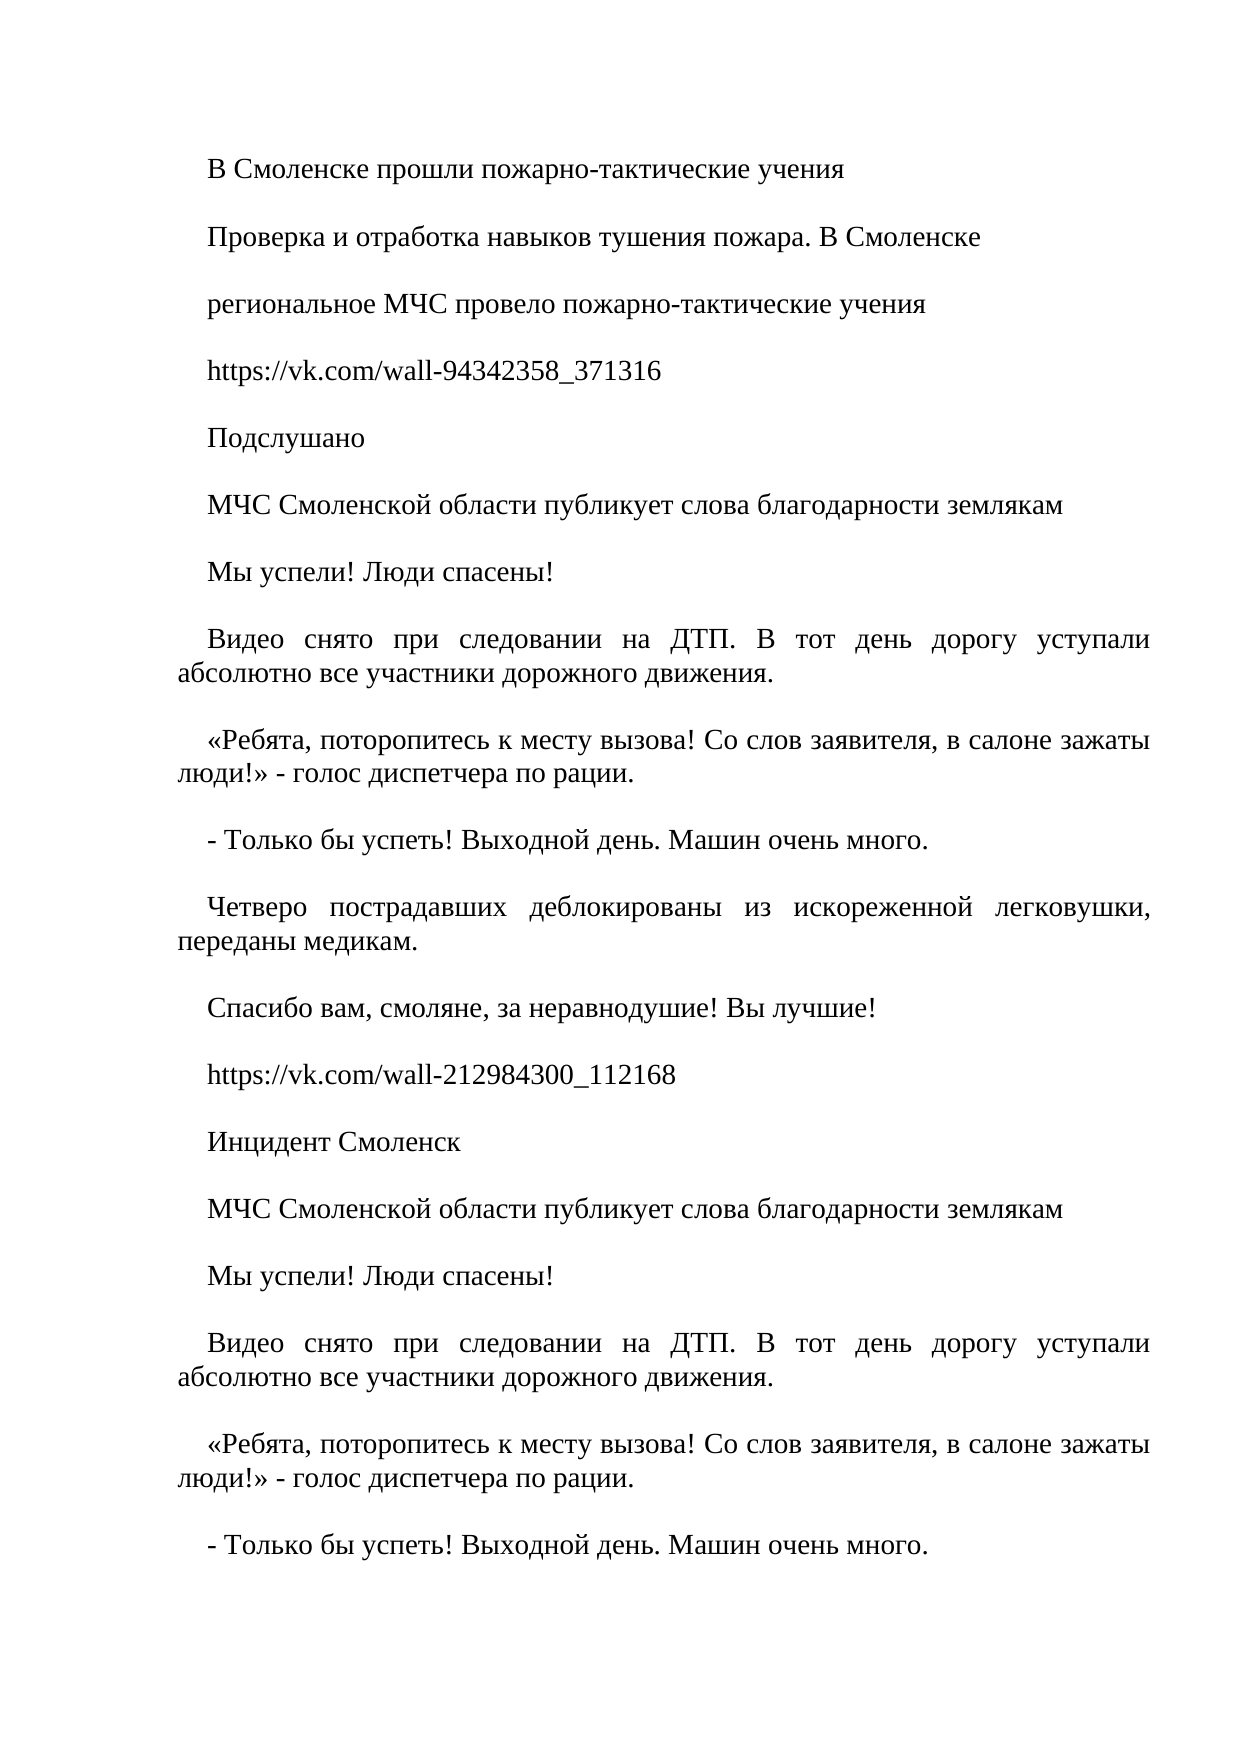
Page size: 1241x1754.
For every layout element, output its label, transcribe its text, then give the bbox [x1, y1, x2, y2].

text Подслушано [177, 420, 1152, 453]
text - Только бы успеть! Выходной день. Машин очень много. [177, 822, 1152, 856]
text региональное МЧС провело пожарно-тактические учения [177, 286, 1152, 319]
text МЧС Смоленской области публикует слова благодарности землякам [177, 487, 1152, 521]
text Видео снято при следовании на ДТП. В тот день дорогу уступали абсолютно все участники дорожного движения. [177, 621, 1152, 688]
text Инцидент Смоленск [177, 1124, 1152, 1158]
text МЧС Смоленской области публикует слова благодарности землякам [177, 1191, 1152, 1225]
text «Ребята, поторопитесь к месту вызова! Со слов заявителя, в салоне зажаты люди!» - голос диспетчера по рации. [177, 1426, 1152, 1493]
text Четверо пострадавших деблокированы из искореженной легковушки, переданы медикам. [177, 889, 1152, 957]
text «Ребята, поторопитесь к месту вызова! Со слов заявителя, в салоне зажаты люди!» - голос диспетчера по рации. [177, 722, 1152, 789]
text - Только бы успеть! Выходной день. Машин очень много. [177, 1527, 1152, 1560]
text Проверка и отработка навыков тушения пожара. В Смоленске [177, 219, 1152, 252]
text В Смоленске прошли пожарно-тактические учения [177, 152, 1152, 185]
text https://vk.com/wall-212984300_112168 [177, 1057, 1152, 1091]
text Мы успели! Люди спасены! [177, 554, 1152, 588]
text Спасибо вам, смоляне, за неравнодушие! Вы лучшие! [177, 990, 1152, 1024]
text Видео снято при следовании на ДТП. В тот день дорогу уступали абсолютно все участники дорожного движения. [177, 1326, 1152, 1393]
text Мы успели! Люди спасены! [177, 1258, 1152, 1292]
text https://vk.com/wall-94342358_371316 [177, 353, 1152, 386]
